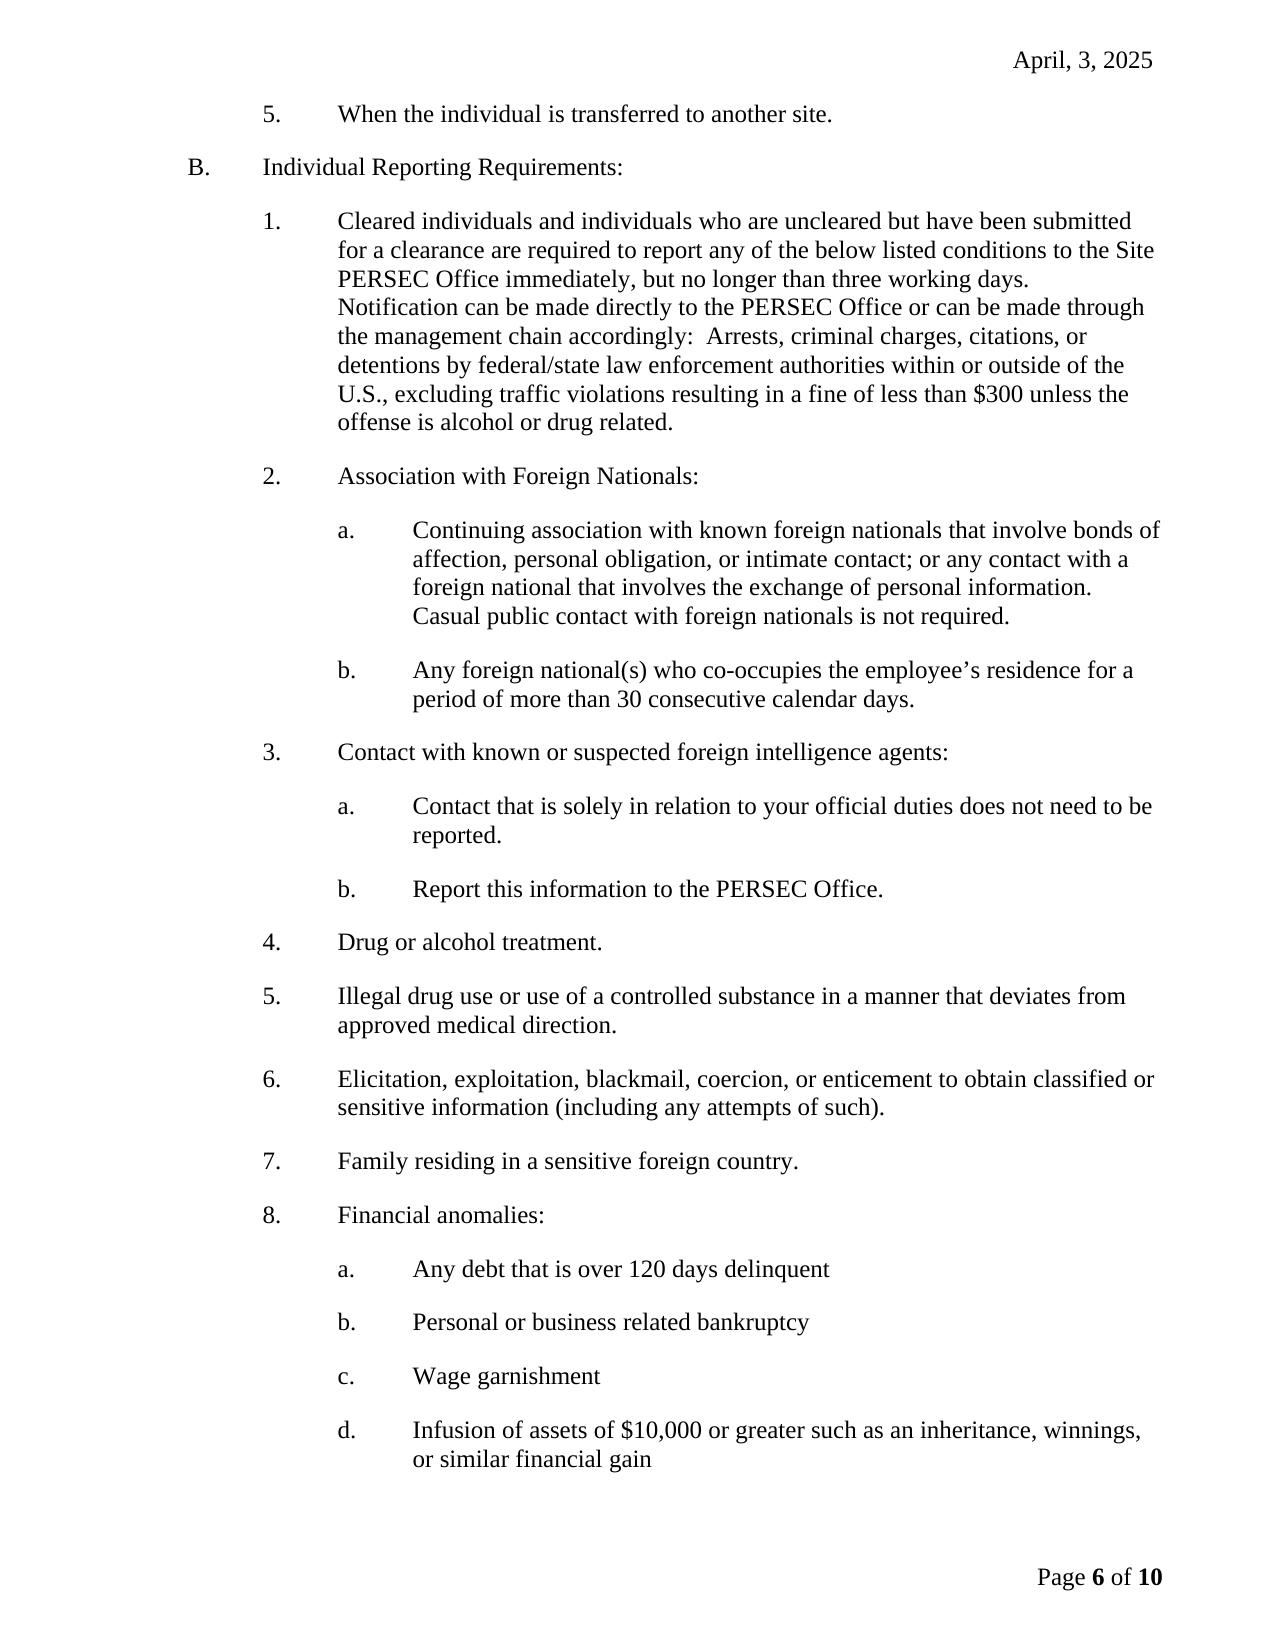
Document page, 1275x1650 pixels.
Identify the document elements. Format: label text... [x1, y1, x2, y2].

subtitle Personal or business related bankruptcy [337, 1307, 1162, 1336]
subtitle Contact that is solely in relation to your official duties does not need to be reported. [337, 791, 1162, 849]
subtitle Drug or alcohol treatment. [262, 927, 1162, 956]
subtitle Wage garnishment [337, 1361, 1162, 1390]
subtitle Report this information to the PERSEC Office. [337, 874, 1162, 902]
subtitle Association with Foreign Nationals: [262, 461, 1162, 490]
subtitle Elicitation, exploitation, blackmail, coercion, or enticement to obtain classified or sensitive information (including any attempts of such). [262, 1064, 1162, 1121]
subtitle Any debt that is over 120 days delinquent [337, 1254, 1162, 1282]
subtitle Family residing in a sensitive foreign country. [262, 1146, 1162, 1175]
subtitle Individual Reporting Requirements: [187, 152, 1162, 181]
subtitle Financial anomalies: [262, 1200, 1162, 1229]
subtitle Continuing association with known foreign nationals that involve bonds of affection, personal obligation, or intimate contact; or any contact with a foreign national that involves the exchange of personal information. Casual public contact with foreign nationals is not required. [337, 515, 1162, 630]
subtitle Any foreign national(s) who co-occupies the employee’s residence for a period of more than 30 consecutive calendar days. [337, 655, 1162, 712]
subtitle Cleared individuals and individuals who are uncleared but have been submitted for a clearance are required to report any of the below listed conditions to the Site PERSEC Office immediately, but no longer than three working days. Notification can be made directly to the PERSEC Office or can be made through the management chain accordingly: Arrests, criminal charges, citations, or detentions by federal/state law enforcement authorities within or outside of the U.S., excluding traffic violations resulting in a fine of less than $300 unless the offense is alcohol or drug related. [262, 206, 1162, 436]
subtitle Contact with known or suspected foreign intelligence agents: [262, 737, 1162, 766]
subtitle When the individual is transferred to another site. [262, 99, 1162, 127]
subtitle Infusion of assets of $10,000 or greater such as an inheritance, winnings, or similar financial gain [337, 1415, 1162, 1472]
subtitle Illegal drug use or use of a controlled substance in a manner that deviates from approved medical direction. [262, 981, 1162, 1039]
